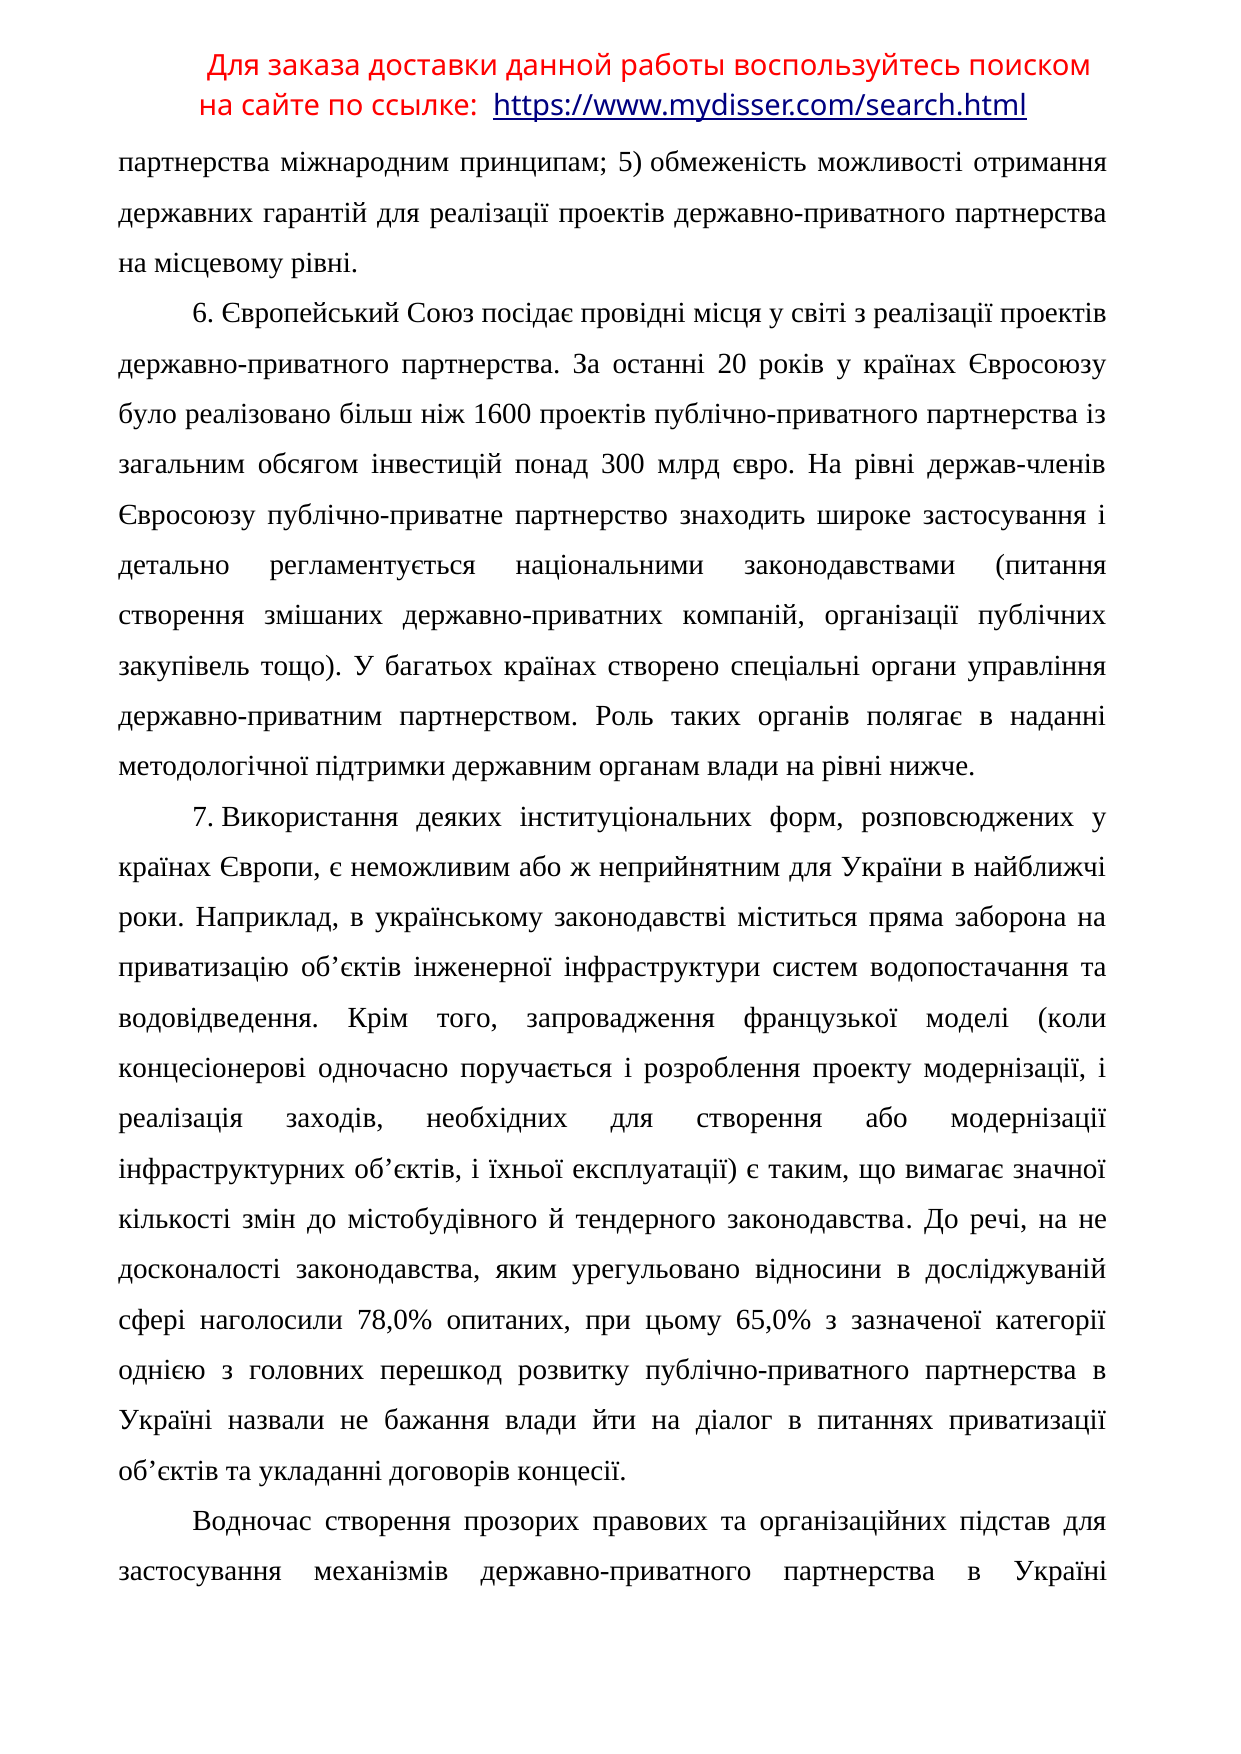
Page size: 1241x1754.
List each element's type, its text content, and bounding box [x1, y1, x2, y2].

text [118, 144, 1107, 279]
text 7. Використання деяких інституціональних форм, розповсюджених у країнах Європи, є неможливим або ж неприйнятним для України в найближчі роки. Наприклад, в українському законодавстві міститься пряма заборона на приватизацію об’єктів інженерної інфраструктури систем водопостачання та водовідведення. Крім того, запровадження французької моделі (коли концесіонерові одночасно поручається і розроблення проекту модернізації, і реалізація заходів, необхідних для створення або модернізації інфраструктурних об’єктів, і їхньої експлуатації) є таким, що вимагає значної кількості змін до містобудівного й тендерного законодавства. До речі, на не досконалості законодавства, яким урегульовано відносини в досліджуваній сфері наголосили 78,0% опитаних, при цьому 65,0% з зазначеної категорії однією з головних перешкод розвитку публічно-приватного партнерства в Україні назвали не бажання влади йти на діалог в питаннях приватизації об’єктів та укладанні договорів концесії. [118, 799, 1107, 1486]
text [118, 1503, 1107, 1587]
text 6. Європейський Союз посідає провідні місця у світі з реалізації проектів державно-приватного партнерства. За останні 20 років у країнах Євросоюзу було реалізовано більш ніж 1600 проектів публічно-приватного партнерства із загальним обсягом інвестицій понад 300 млрд євро. На рівні держав-членів Євросоюзу публічно-приватне партнерство знаходить широке застосування і детально регламентується національними законодавствами (питання створення змішаних державно-приватних компаній, організації публічних закупівель тощо). У багатьох країнах створено спеціальні органи управління державно-приватним партнерством. Роль таких органів полягає в наданні методологічної підтримки державним органам влади на рівні нижче. [118, 296, 1107, 782]
